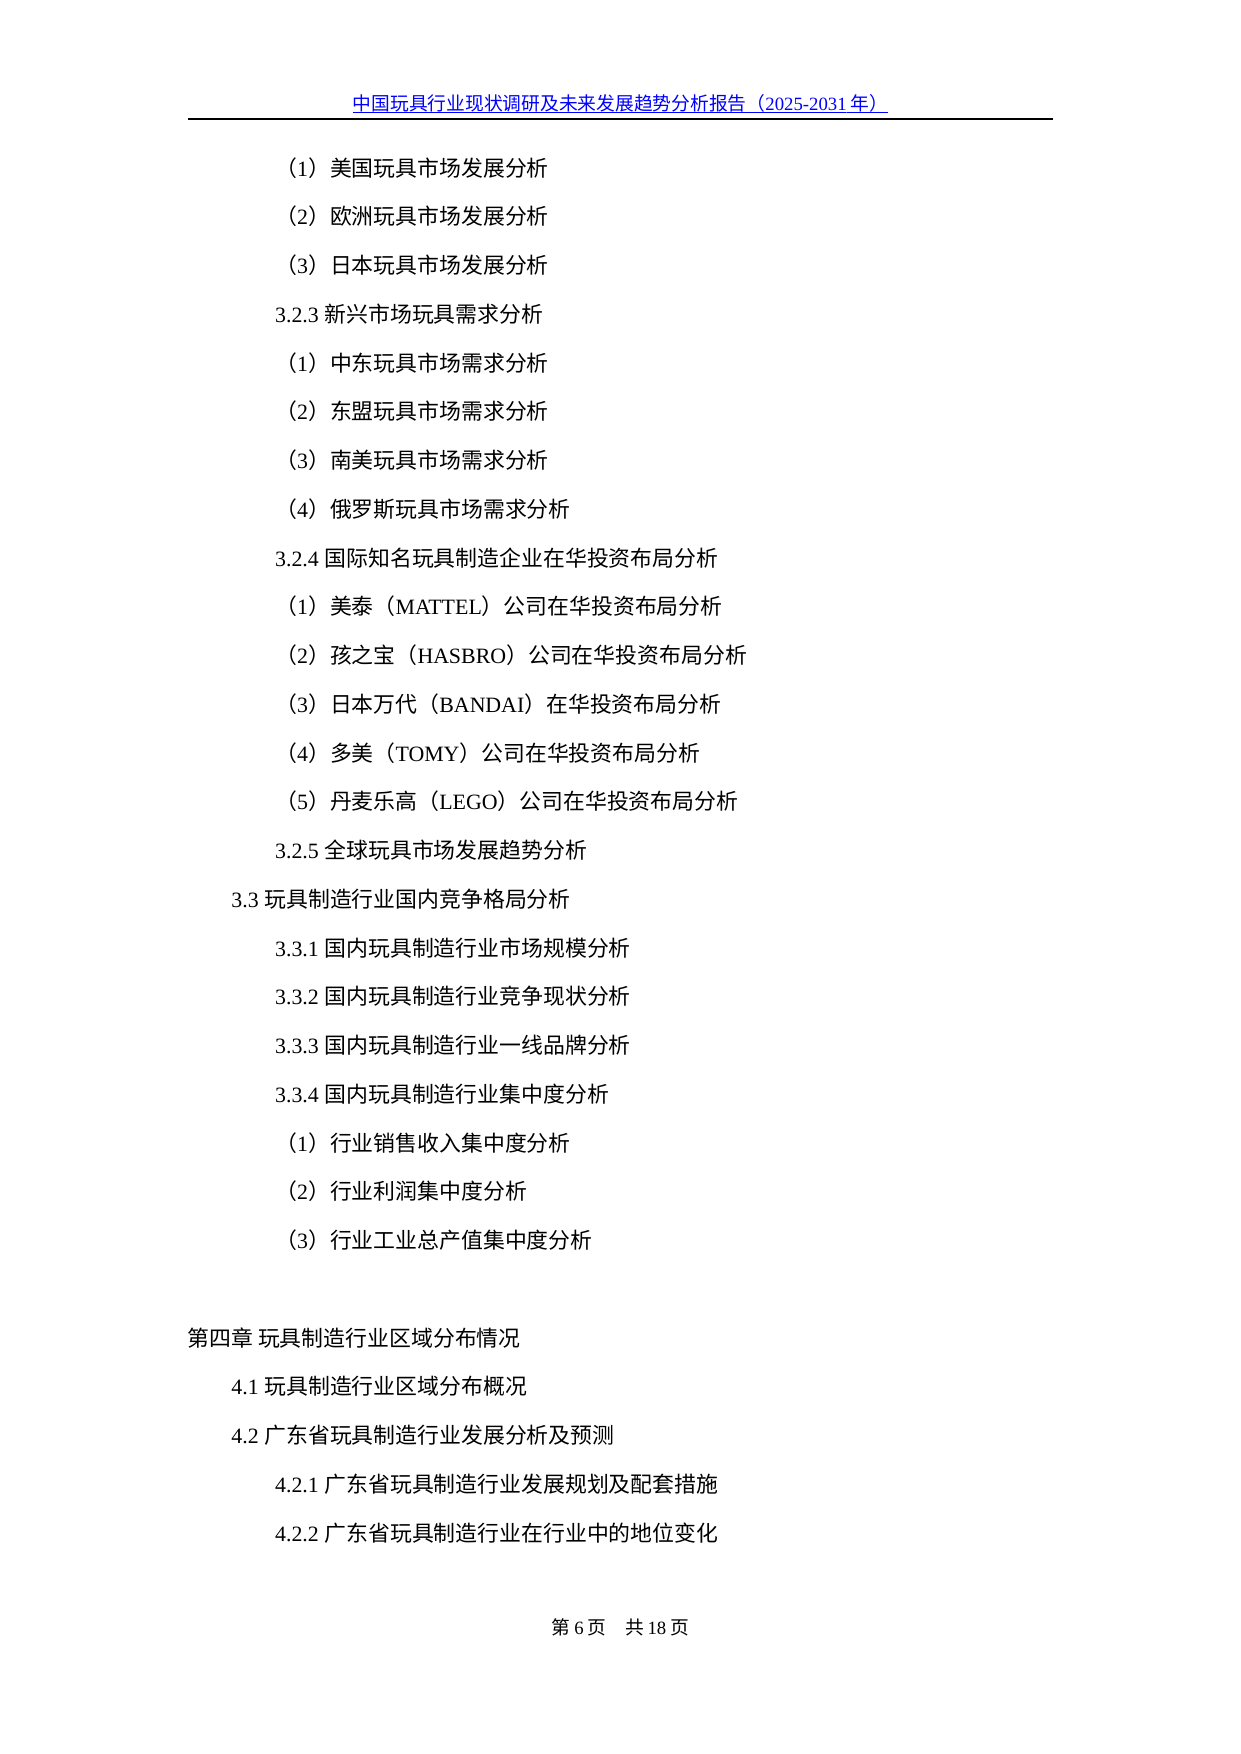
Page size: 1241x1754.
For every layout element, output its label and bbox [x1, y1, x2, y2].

text [187, 150, 1053, 1548]
